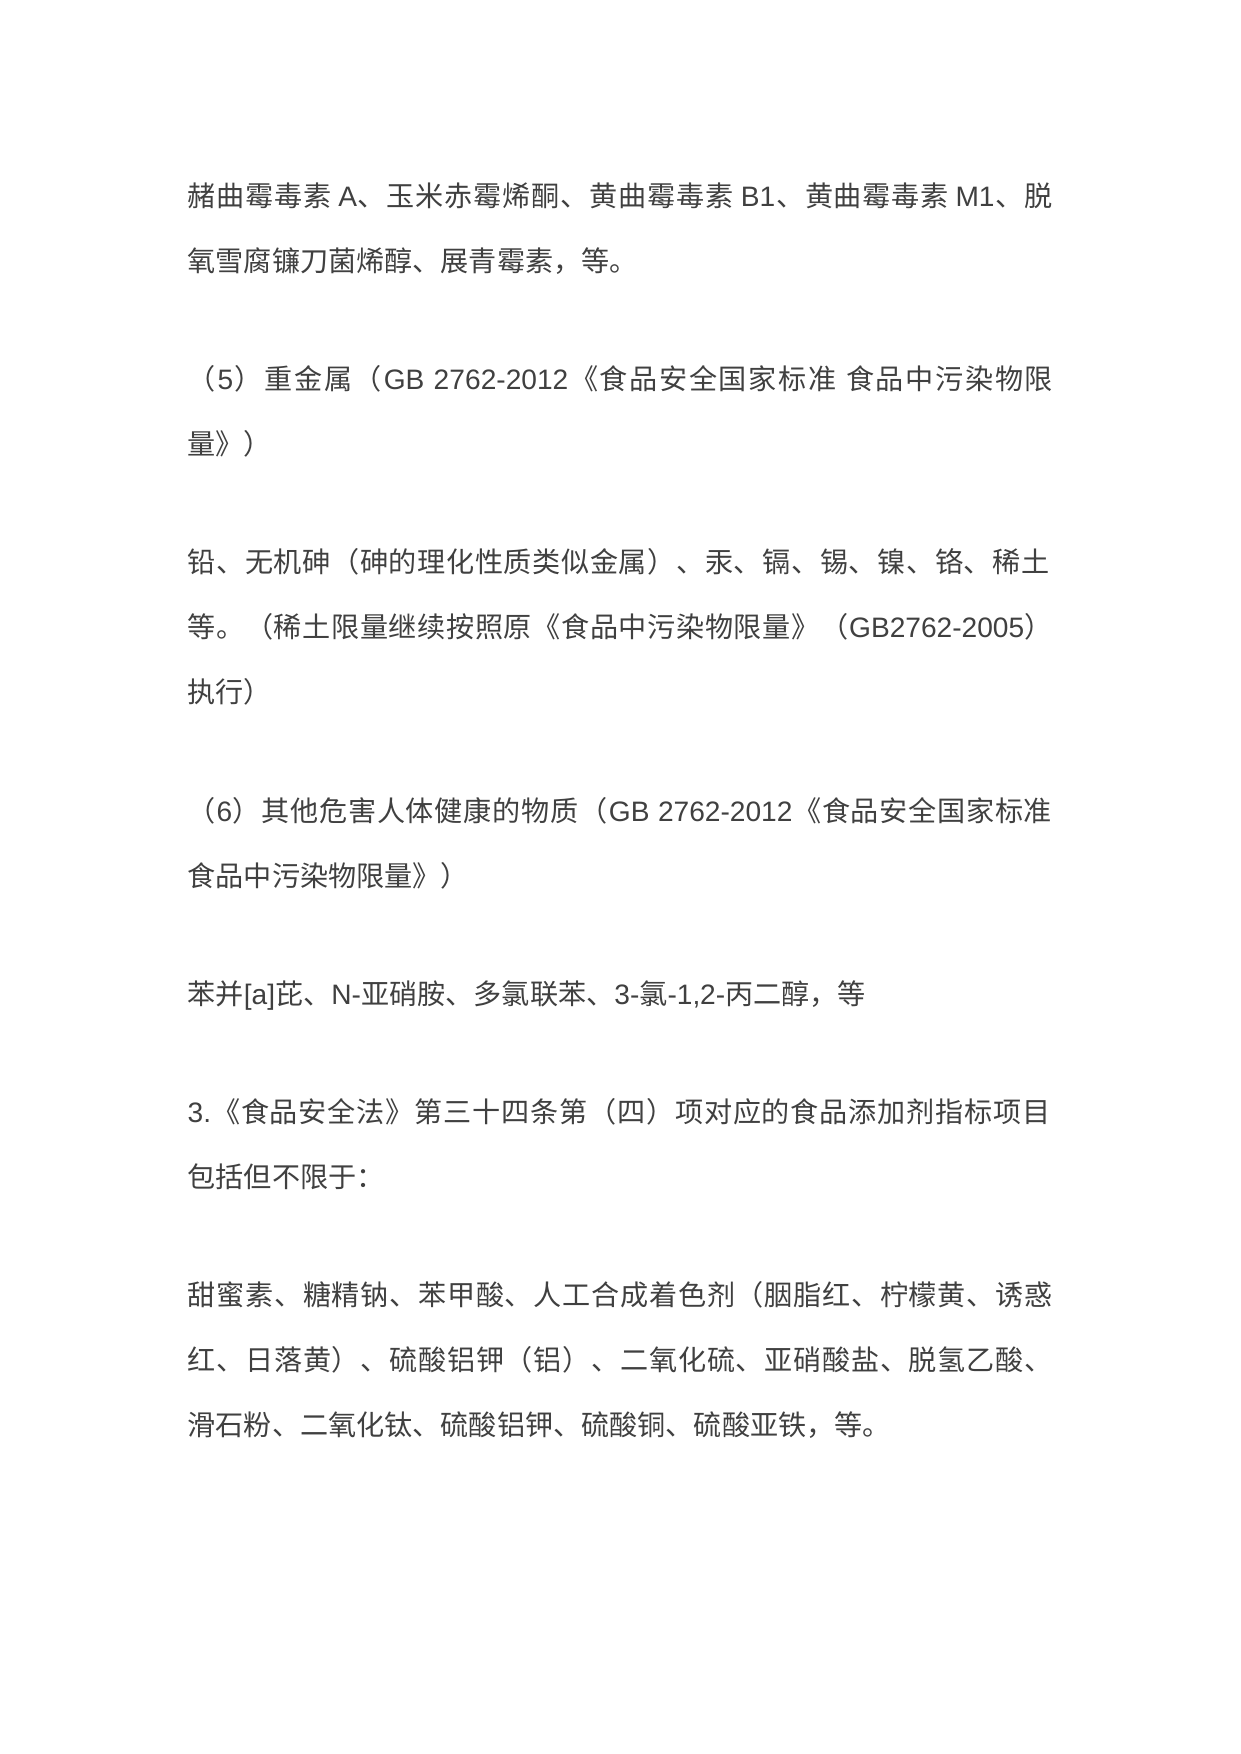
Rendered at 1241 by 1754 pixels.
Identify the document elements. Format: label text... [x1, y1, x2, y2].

text 3.《食品安全法》第三十四条第（四）项对应的食品添加剂指标项目包括但不限于： [187, 1078, 1053, 1208]
text 赭曲霉毒素A、玉米赤霉烯酮、黄曲霉毒素B1、黄曲霉毒素M1、脱氧雪腐镰刀菌烯醇、展青霉素，等。 [187, 162, 1053, 292]
text （5）重金属（GB 2762-2012《食品安全国家标准 食品中污染物限量》） [187, 345, 1053, 475]
text 甜蜜素、糖精钠、苯甲酸、人工合成着色剂（胭脂红、柠檬黄、诱惑红、日落黄）、硫酸铝钾（铝）、二氧化硫、亚硝酸盐、脱氢乙酸、滑石粉、二氧化钛、硫酸铝钾、硫酸铜、硫酸亚铁，等。 [187, 1261, 1053, 1456]
text 铅、无机砷（砷的理化性质类似金属）、汞、镉、锡、镍、铬、稀土，等。（稀土限量继续按照原《食品中污染物限量》（GB2762-2005）执行） [187, 528, 1053, 723]
text 苯并[a]芘、N-亚硝胺、多氯联苯、3-氯-1,2-丙二醇，等 [187, 959, 1053, 1024]
text （6）其他危害人体健康的物质（GB 2762-2012《食品安全国家标准 食品中污染物限量》） [187, 776, 1053, 906]
